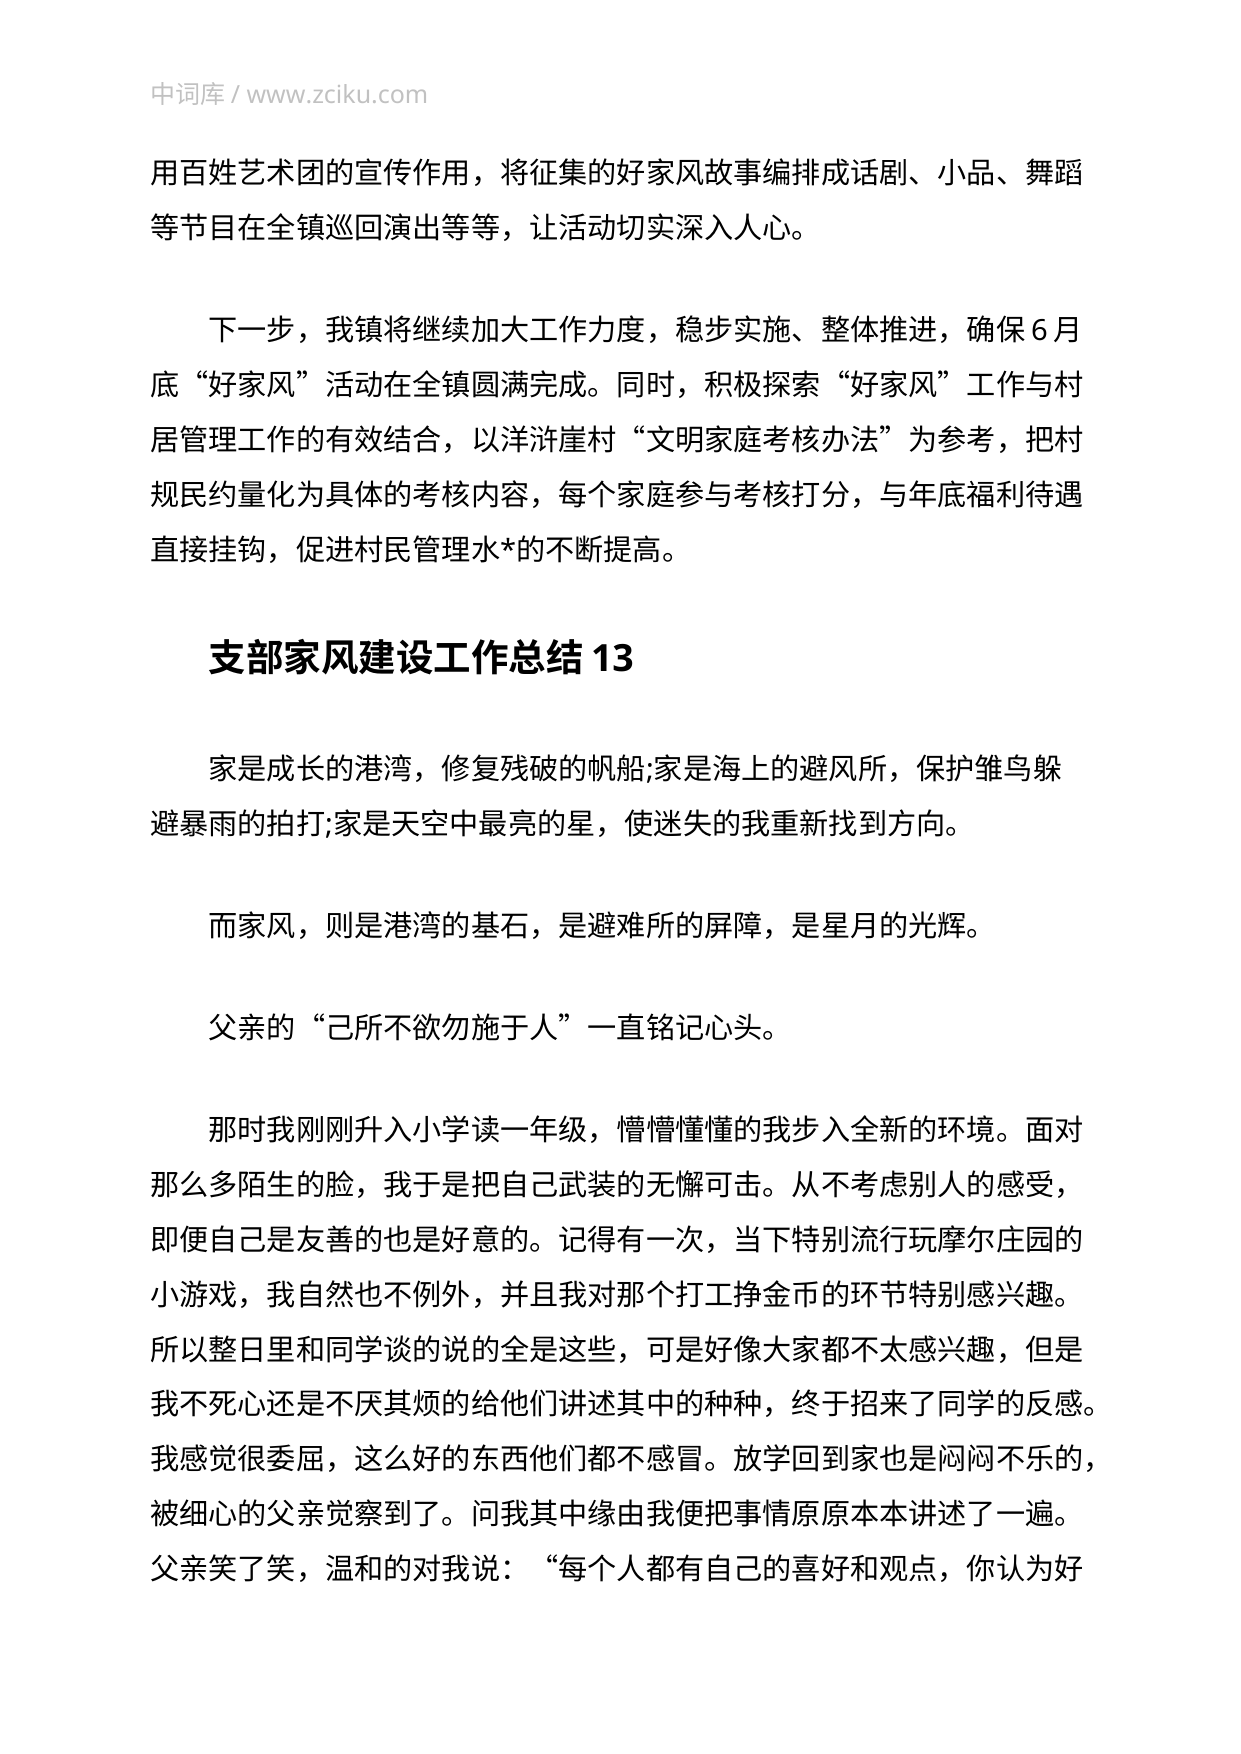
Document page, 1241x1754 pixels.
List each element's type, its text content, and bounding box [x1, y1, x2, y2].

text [150, 150, 1090, 247]
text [150, 1106, 1090, 1588]
text 父亲的“己所不欲勿施于人”一直铭记心头。 [150, 1005, 1090, 1047]
text 家是成长的港湾，修复残破的帆船;家是海上的避风所，保护雏鸟躲避暴雨的拍打;家是天空中最亮的星，使迷失的我重新找到方向。 [150, 746, 1090, 843]
text 支部家风建设工作总结13 [150, 628, 1090, 683]
text 下一步，我镇将继续加大工作力度，稳步实施、整体推进，确保6月底“好家风”活动在全镇圆满完成。同时，积极探索“好家风”工作与村居管理工作的有效结合，以洋浒崖村“文明家庭考核办法”为参考，把村规民约量化为具体的考核内容，每个家庭参与考核打分，与年底福利待遇直接挂钩，促进村民管理水*的不断提高。 [150, 307, 1090, 569]
text 而家风，则是港湾的基石，是避难所的屏障，是星月的光辉。 [150, 903, 1090, 945]
